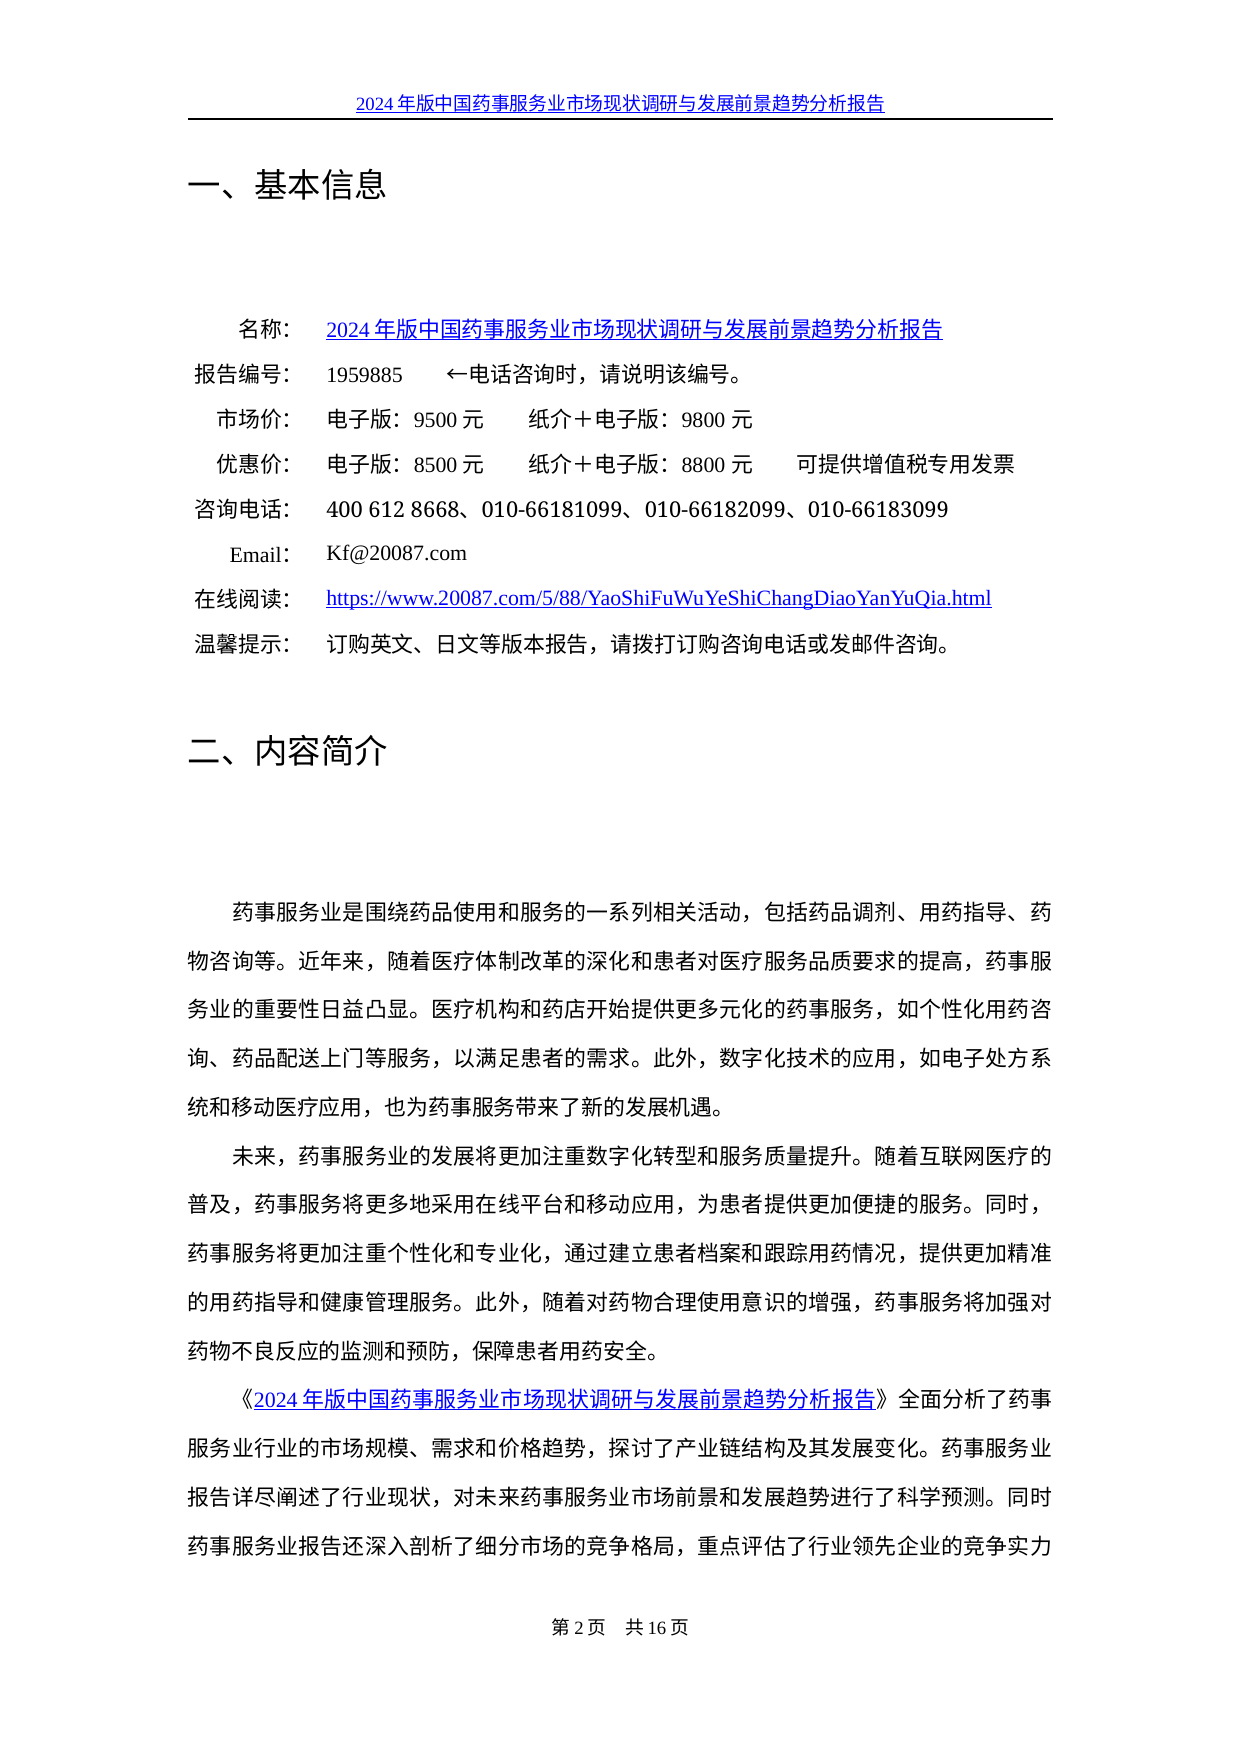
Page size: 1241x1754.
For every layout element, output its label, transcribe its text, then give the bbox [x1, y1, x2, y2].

table_cell 温馨提示： [167, 627, 315, 672]
table_cell 咨询电话： [167, 492, 315, 537]
table_cell Kf@20087.com [315, 537, 1073, 582]
table_cell 1959885 ←电话咨询时，请说明该编号。 [315, 357, 1073, 402]
title 一、基本信息 [187, 150, 1053, 215]
table_cell Email： [167, 537, 315, 582]
table_cell 订购英文、日文等版本报告，请拨打订购咨询电话或发邮件咨询。 [315, 627, 1073, 672]
table_header 名称： [167, 312, 315, 357]
table_cell 报告编号： [167, 357, 315, 402]
table_cell 在线阅读： [167, 582, 315, 627]
table_cell 电子版：9500 元 纸介＋电子版：9800 元 [315, 402, 1073, 447]
table_cell 400 612 8668、010-66181099、010-66182099、010-66183099 [315, 492, 1073, 537]
table_header 2024年版中国药事服务业市场现状调研与发展前景趋势分析报告 [315, 312, 1073, 357]
table_cell 市场价： [167, 402, 315, 447]
title 二、内容简介 [187, 717, 1053, 782]
table_cell [315, 582, 1073, 627]
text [187, 894, 1053, 1561]
table_cell 电子版：8500 元 纸介＋电子版：8800 元 可提供增值税专用发票 [315, 447, 1073, 492]
table_cell 优惠价： [167, 447, 315, 492]
